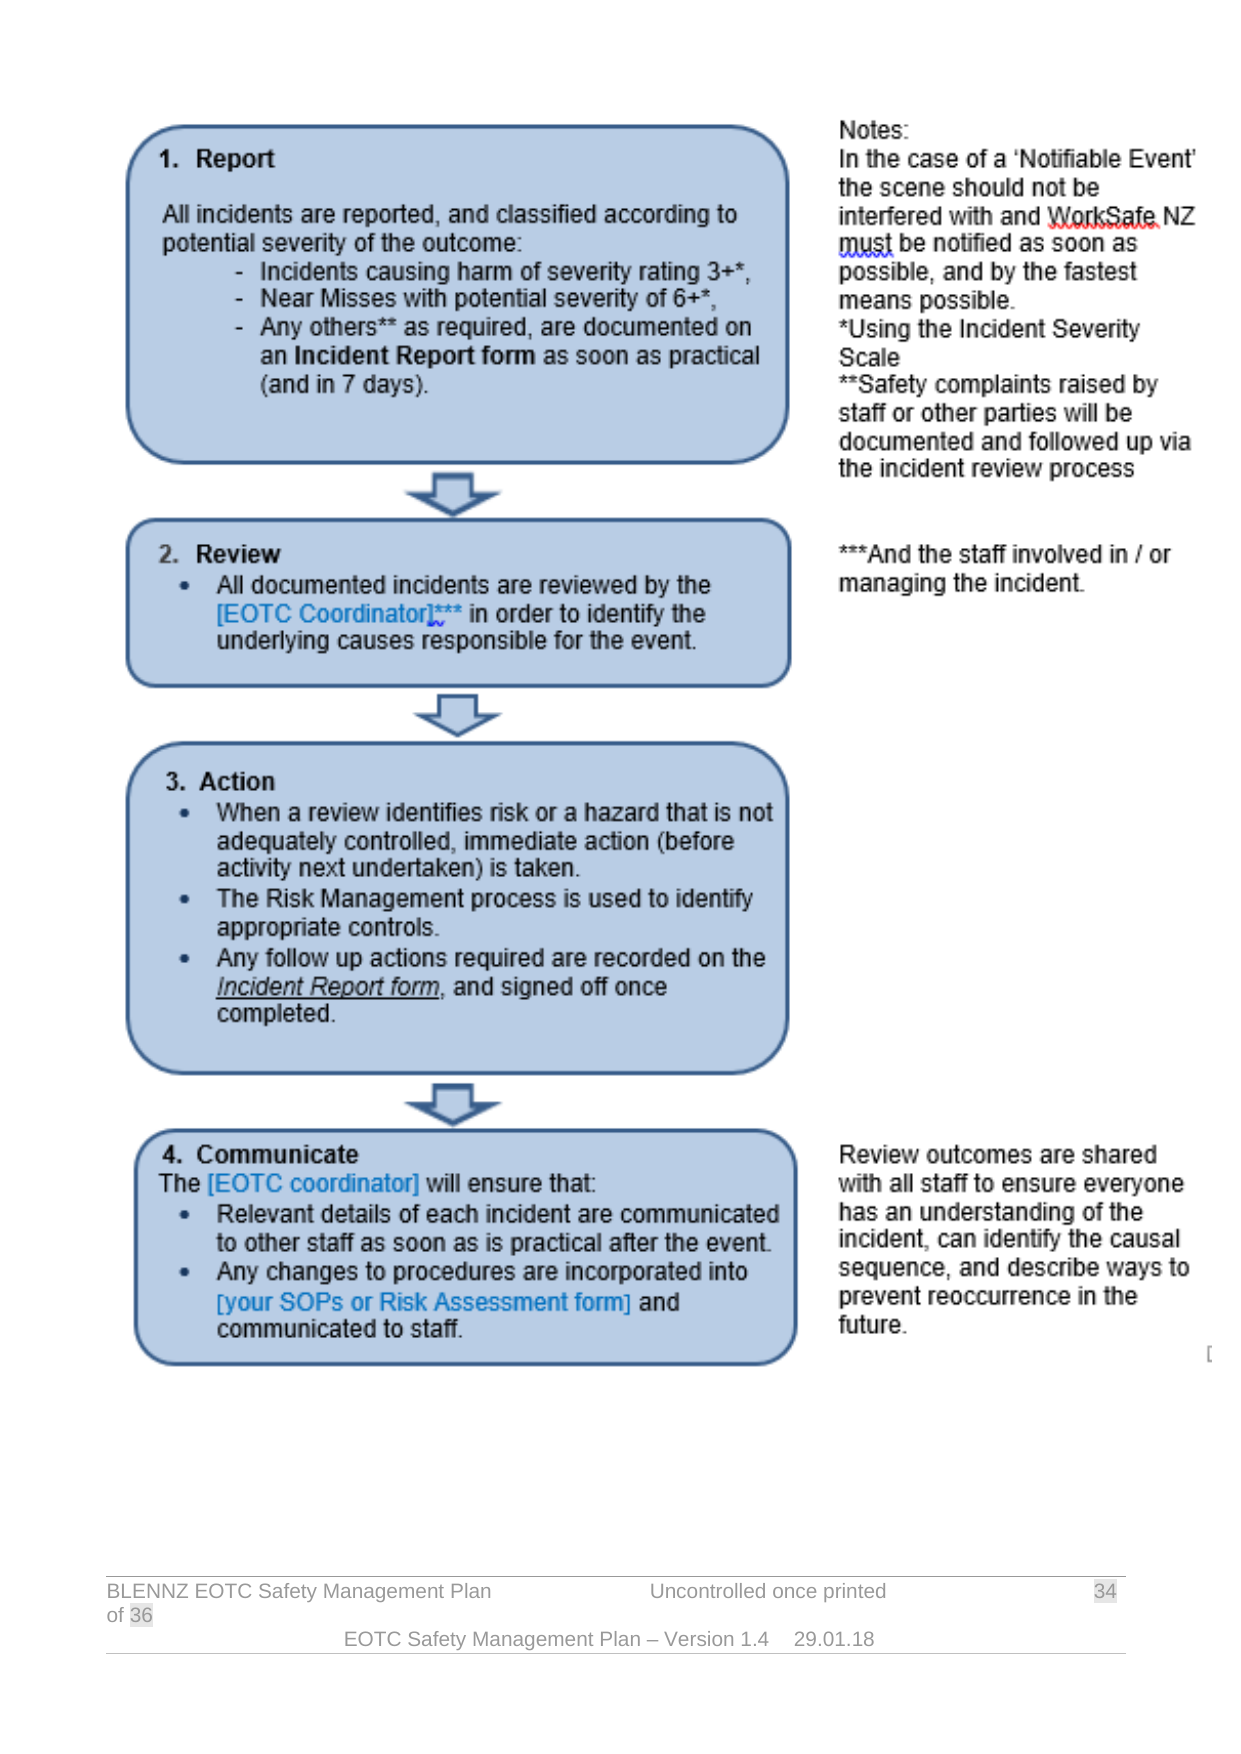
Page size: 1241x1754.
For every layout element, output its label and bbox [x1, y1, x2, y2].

picture [118, 118, 1212, 1381]
